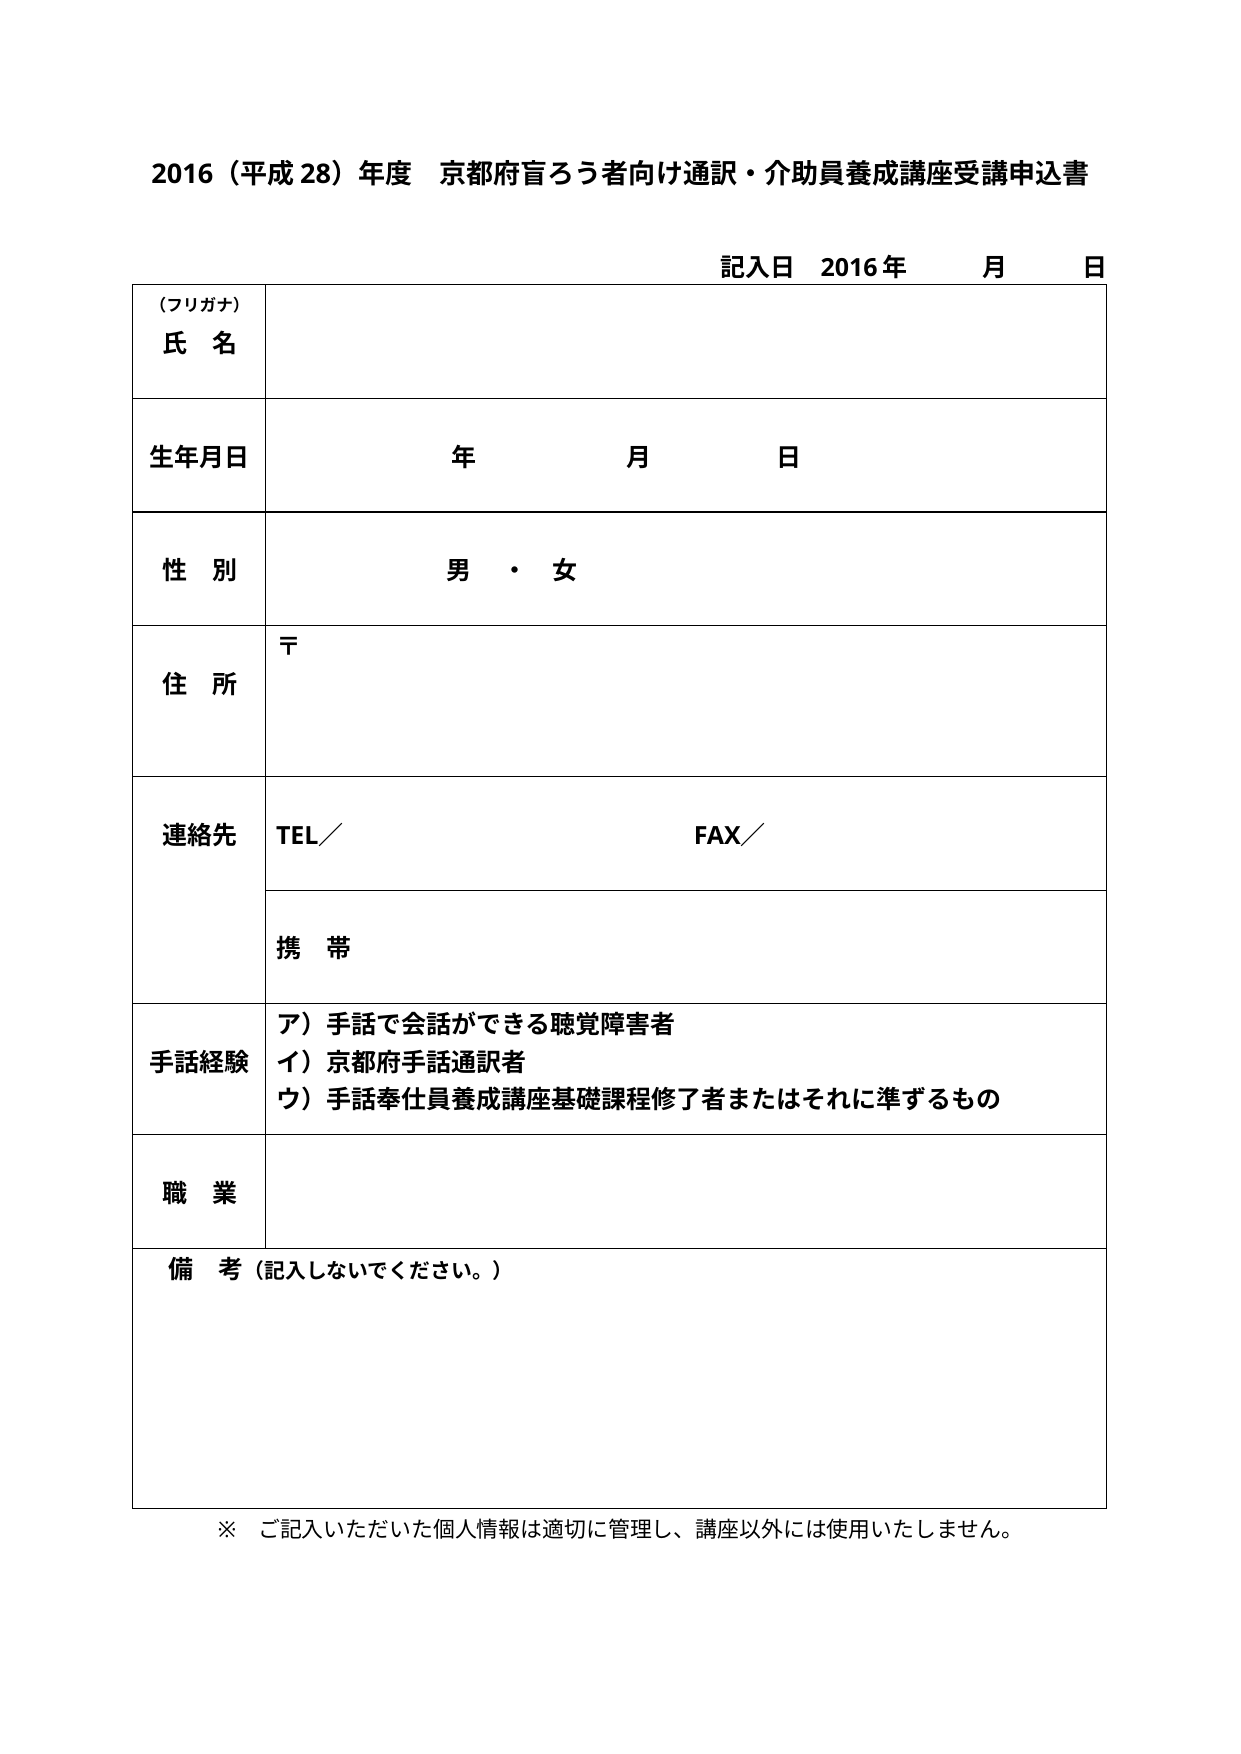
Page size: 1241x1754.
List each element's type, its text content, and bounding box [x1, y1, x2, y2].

table_cell 年 月 日 [266, 399, 1106, 511]
text ※ ご記入いただいた個人情報は適切に管理し、講座以外には使用いたしません。 [133, 1509, 1107, 1547]
table_cell 連絡先 [133, 777, 265, 889]
table_header （フリガナ） 氏 名 [133, 285, 265, 398]
table_cell 手話経験 [133, 1004, 265, 1134]
table_cell [266, 1135, 1106, 1247]
text 記入日 2016年 月 日 [133, 247, 1107, 284]
table_cell 職 業 [133, 1135, 265, 1247]
table_cell 備 考（記入しないでください。） [133, 1249, 1106, 1508]
table_header [266, 285, 1106, 398]
table_cell [133, 890, 265, 1003]
table_cell 生年月日 [133, 399, 265, 511]
table_cell 男 ・ 女 [266, 513, 1106, 625]
table_cell 〒 [266, 626, 1106, 776]
table_cell 住 所 [133, 626, 265, 776]
table_cell TEL／ FAX／ [266, 777, 1106, 889]
table_cell ア）手話で会話ができる聴覚障害者 イ）京都府手話通訳者 ウ）手話奉仕員養成講座基礎課程修了者またはそれに準ずるもの [266, 1004, 1106, 1134]
text 2016（平成28）年度 京都府盲ろう者向け通訳・介助員養成講座受講申込書 [133, 134, 1107, 209]
table_cell 性 別 [133, 513, 265, 625]
table_cell 携 帯 [266, 891, 1106, 1003]
